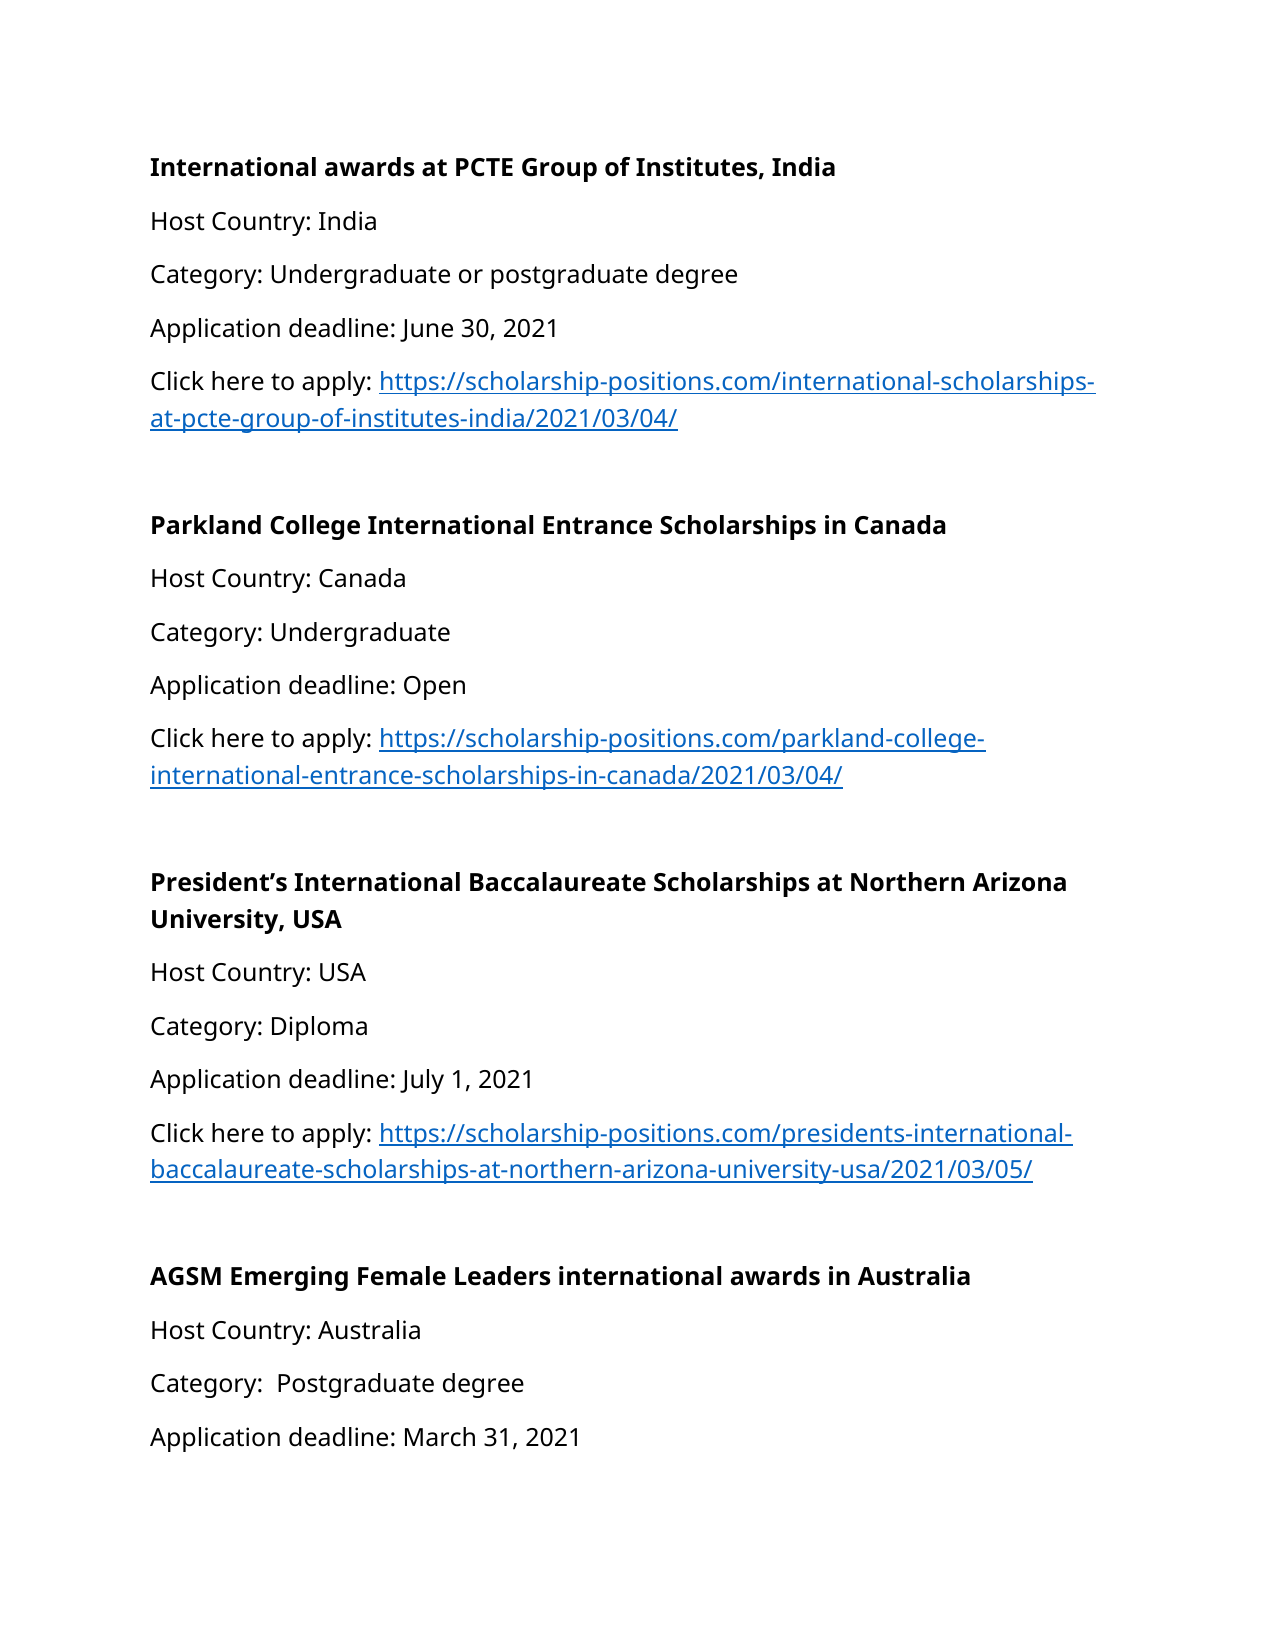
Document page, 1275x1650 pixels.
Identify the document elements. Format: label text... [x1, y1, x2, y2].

text Parkland College International Entrance Scholarships in Canada [150, 507, 1125, 541]
text Host Country: Canada [150, 561, 1125, 595]
text Application deadline: June 30, 2021 [150, 310, 1125, 344]
text Host Country: Australia [150, 1312, 1125, 1346]
text Application deadline: March 31, 2021 [150, 1419, 1125, 1453]
text President’s International Baccalaureate Scholarships at Northern Arizona University, USA [150, 865, 1125, 936]
text Category: Diploma [150, 1008, 1125, 1042]
text AGSM Emerging Female Leaders international awards in Australia [150, 1259, 1125, 1293]
text Category: Undergraduate [150, 614, 1125, 648]
text International awards at PCTE Group of Institutes, India [150, 150, 1125, 184]
text Click here to apply: https://scholarship-positions.com/presidents-international-baccalaureate-scholarships-at-northern-arizona-university-usa/2021/03/05/ [150, 1115, 1125, 1186]
text Click here to apply: https://scholarship-positions.com/international-scholarships-at-pcte-group-of-institutes-india/2021/03/04/ [150, 364, 1125, 434]
text Category: Postgraduate degree [150, 1366, 1125, 1400]
text Click here to apply: https://scholarship-positions.com/parkland-college-international-entrance-scholarships-in-canada/2021/03/04/ [150, 721, 1125, 792]
text Host Country: USA [150, 955, 1125, 989]
text Host Country: India [150, 203, 1125, 237]
text Application deadline: July 1, 2021 [150, 1062, 1125, 1096]
text Category: Undergraduate or postgraduate degree [150, 257, 1125, 291]
text Application deadline: Open [150, 668, 1125, 702]
